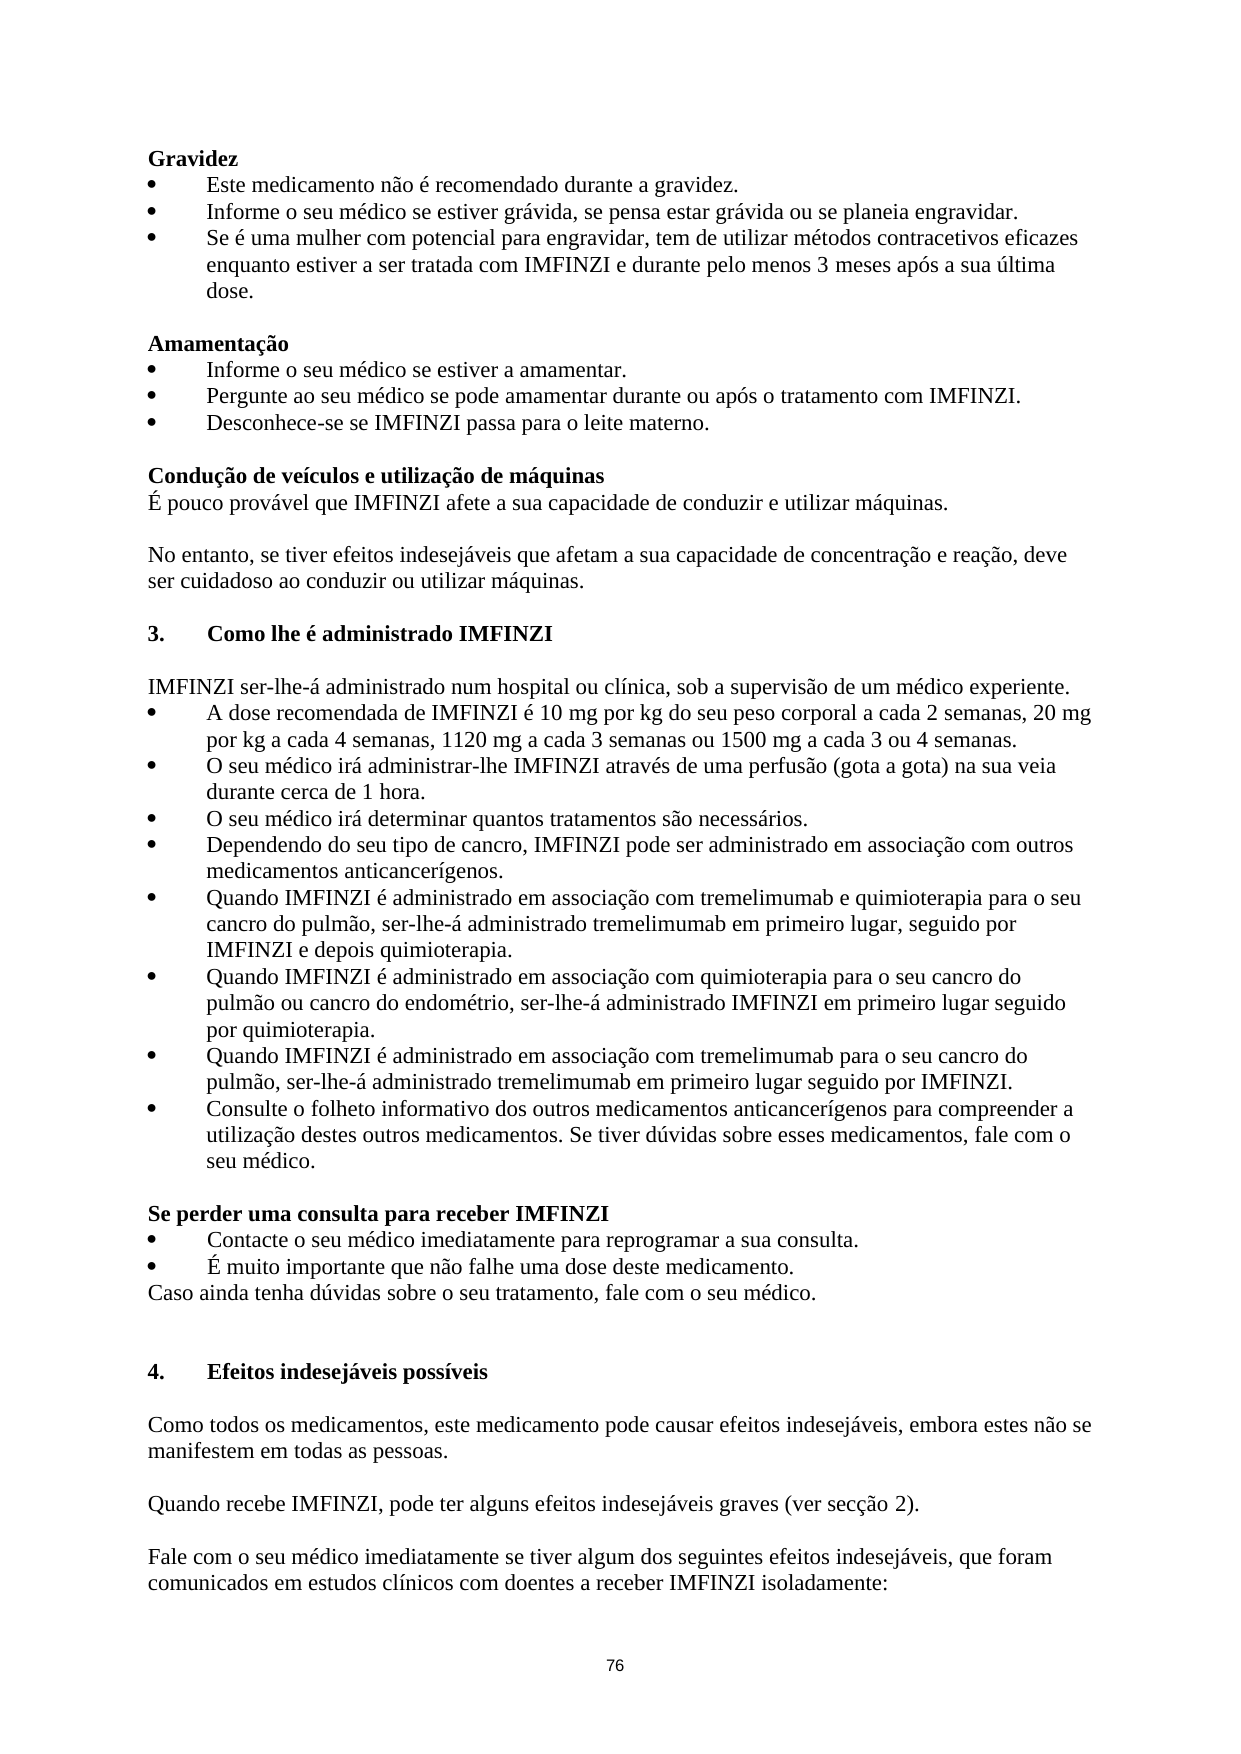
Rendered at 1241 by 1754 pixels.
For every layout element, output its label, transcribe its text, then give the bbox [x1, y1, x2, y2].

list Se é uma mulher com potencial para engravidar, tem de utilizar métodos contracetivos eficazes enquanto estiver a ser tratada com IMFINZI e durante pelo menos 3 meses após a sua última dose. [148, 224, 1092, 303]
list O seu médico irá determinar quantos tratamentos são necessários. [148, 805, 1092, 831]
list É muito importante que não falhe uma dose deste medicamento. [148, 1253, 1092, 1279]
list Informe o seu médico se estiver a amamentar. [148, 356, 1092, 382]
list Quando IMFINZI é administrado em associação com tremelimumab e quimioterapia para o seu cancro do pulmão, ser-lhe-á administrado tremelimumab em primeiro lugar, seguido por IMFINZI e depois quimioterapia. [148, 884, 1092, 963]
text Gravidez [148, 144, 1092, 172]
list Informe o seu médico se estiver grávida, se pensa estar grávida ou se planeia engravidar. [148, 198, 1092, 224]
list O seu médico irá administrar-lhe IMFINZI através de uma perfusão (gota a gota) na sua veia durante cerca de 1 hora. [148, 752, 1092, 805]
list IMFINZI ser-lhe-á administrado num hospital ou clínica, sob a supervisão de um médico experiente. [148, 673, 1093, 699]
list É pouco provável que IMFINZI afete a sua capacidade de conduzir e utilizar máquinas. [148, 488, 1093, 515]
list A dose recomendada de IMFINZI é 10 mg por kg do seu peso corporal a cada 2 semanas, 20 mg por kg a cada 4 semanas, 1120 mg a cada 3 semanas ou 1500 mg a cada 3 ou 4 semanas. [148, 699, 1092, 752]
list Efeitos indesejáveis possíveis [147, 1358, 1093, 1384]
list Quando IMFINZI é administrado em associação com tremelimumab para o seu cancro do pulmão, ser-lhe-á administrado tremelimumab em primeiro lugar seguido por IMFINZI. [148, 1042, 1092, 1095]
list Desconhece-se se IMFINZI passa para o leite materno. [148, 409, 1092, 435]
list No entanto, se tiver efeitos indesejáveis que afetam a sua capacidade de concentração e reação, deve ser cuidadoso ao conduzir ou utilizar máquinas. [148, 541, 1093, 594]
list Este medicamento não é recomendado durante a gravidez. [148, 172, 1092, 198]
list Fale com o seu médico imediatamente se tiver algum dos seguintes efeitos indesejáveis, que foram comunicados em estudos clínicos com doentes a receber IMFINZI isoladamente: [148, 1543, 1096, 1595]
list Amamentação [148, 330, 1092, 356]
list Consulte o folheto informativo dos outros medicamentos anticancerígenos para compreender a utilização destes outros medicamentos. Se tiver dúvidas sobre esses medicamentos, fale com o seu médico. [148, 1095, 1092, 1174]
text Caso ainda tenha dúvidas sobre o seu tratamento, fale com o seu médico. [148, 1279, 1093, 1306]
list Como lhe é administrado IMFINZI [147, 620, 1093, 647]
list Dependendo do seu tipo de cancro, IMFINZI pode ser administrado em associação com outros medicamentos anticancerígenos. [148, 831, 1092, 884]
list Quando recebe IMFINZI, pode ter alguns efeitos indesejáveis graves (ver secção 2). [148, 1490, 1096, 1516]
text Condução de veículos e utilização de máquinas [148, 461, 1092, 488]
list Se perder uma consulta para receber IMFINZI [148, 1200, 1093, 1226]
list Pergunte ao seu médico se pode amamentar durante ou após o tratamento com IMFINZI. [148, 382, 1092, 409]
list Como todos os medicamentos, este medicamento pode causar efeitos indesejáveis, embora estes não se manifestem em todas as pessoas. [148, 1411, 1096, 1464]
list Quando IMFINZI é administrado em associação com quimioterapia para o seu cancro do pulmão ou cancro do endométrio, ser-lhe-á administrado IMFINZI em primeiro lugar seguido por quimioterapia. [148, 963, 1092, 1042]
list Contacte o seu médico imediatamente para reprogramar a sua consulta. [148, 1226, 1092, 1253]
